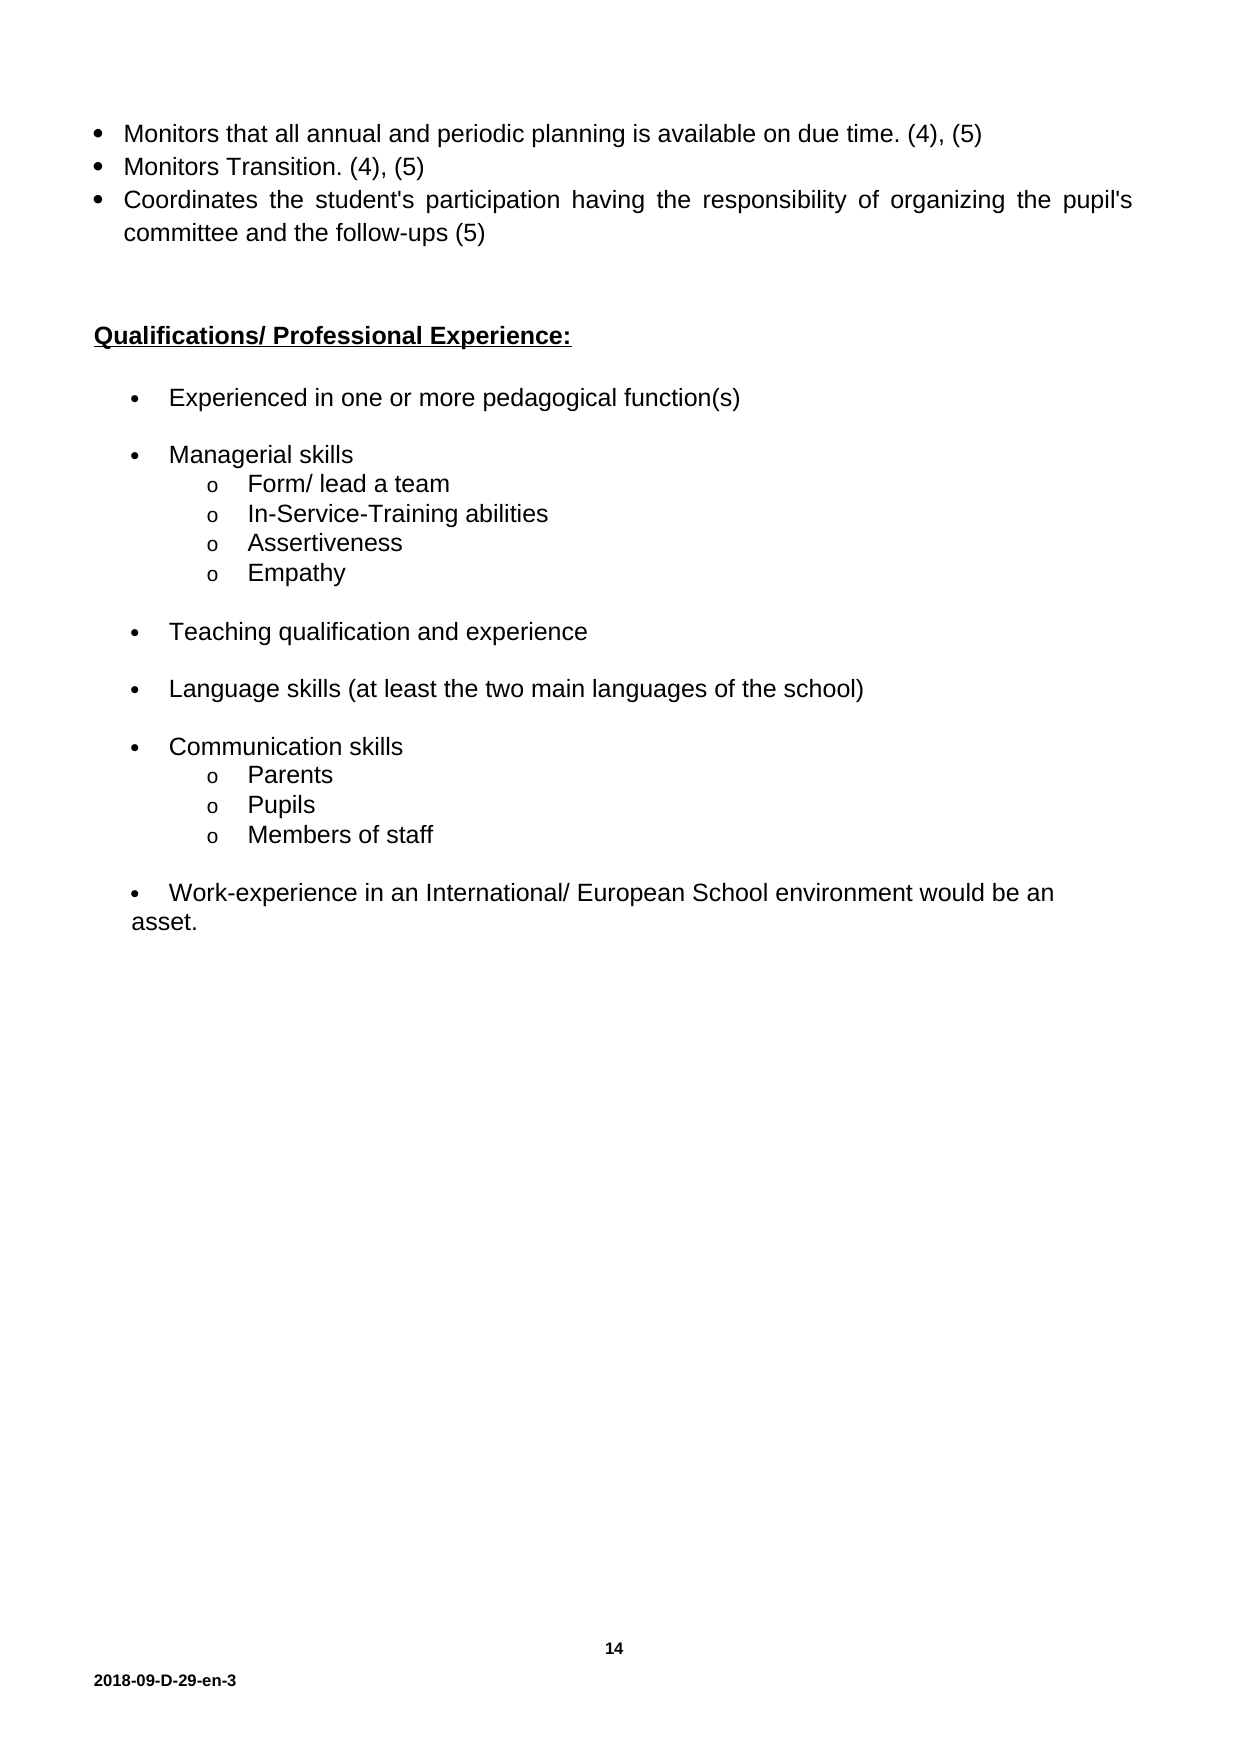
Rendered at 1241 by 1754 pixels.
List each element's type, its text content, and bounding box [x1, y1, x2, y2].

text Qualifications/ Professional Experience: [94, 321, 1134, 350]
list Monitors that all annual and periodic planning is available on due time. (4), (5) [94, 118, 1134, 147]
list Parents [206, 760, 1134, 790]
list Members of staff [206, 819, 1134, 849]
list Monitors Transition. (4), (5) [94, 152, 1134, 181]
list Language skills (at least the two main languages of the school) [131, 674, 1134, 703]
list Communication skills [131, 731, 1134, 760]
list Assertiveness [206, 528, 1134, 558]
list Empathy [206, 558, 1134, 588]
list Form/ lead a team [206, 469, 1134, 499]
list Work-experience in an International/ European School environment would be an asset. [131, 878, 1134, 936]
list In-Service-Training abilities [206, 499, 1134, 528]
list Coordinates the student's participation having the responsibility of organizing the pupil's committee and the follow-ups (5) [94, 185, 1134, 247]
list Teaching qualification and experience [131, 616, 1134, 645]
list Experienced in one or more pedagogical function(s) [131, 383, 1134, 411]
list Pupils [206, 790, 1134, 819]
list Managerial skills [131, 440, 1134, 469]
